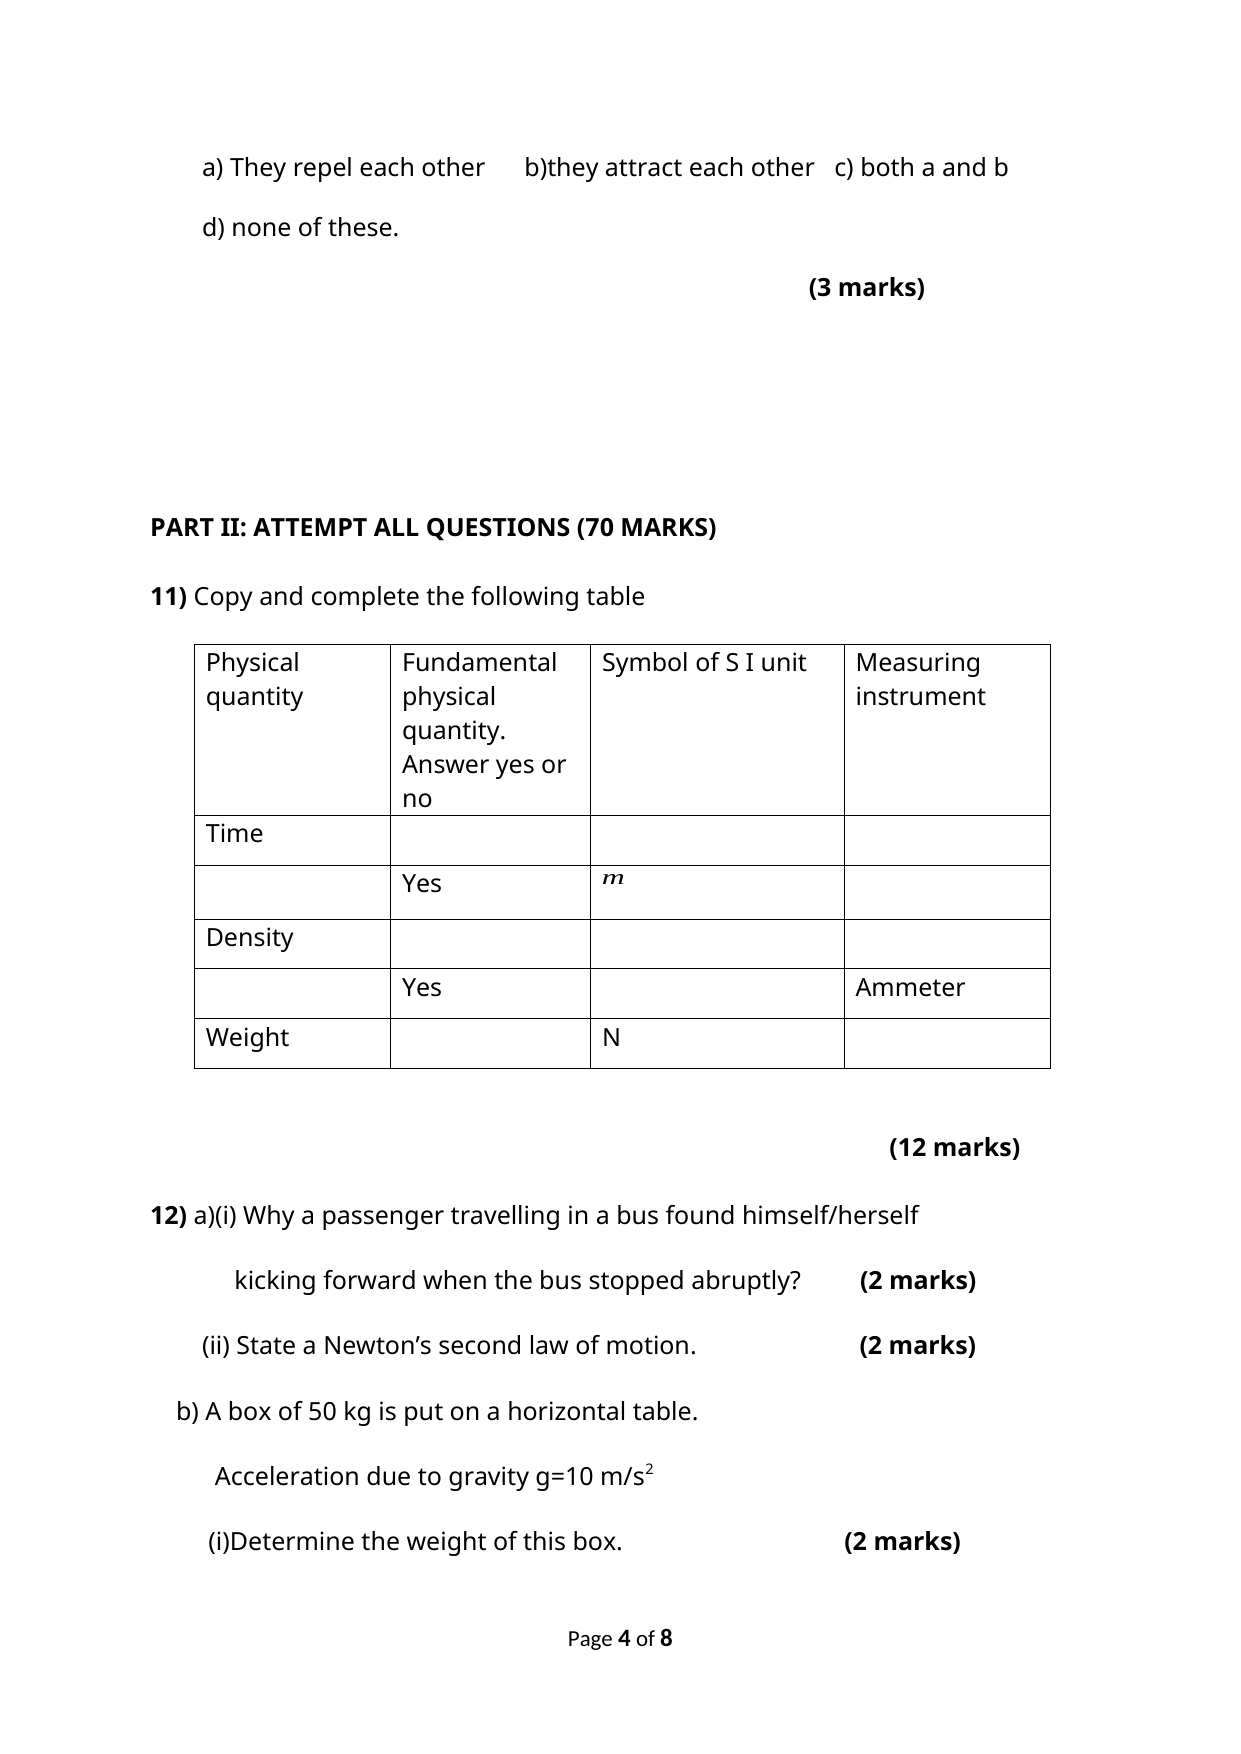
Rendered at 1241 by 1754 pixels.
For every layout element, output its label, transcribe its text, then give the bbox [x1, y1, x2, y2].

table_cell [391, 920, 590, 968]
table_cell [591, 816, 844, 865]
table_cell Density [195, 920, 390, 968]
list (3 marks) [276, 270, 1090, 304]
table_cell [195, 969, 390, 1018]
table_cell [391, 816, 590, 865]
table_header Physical quantity [195, 645, 390, 815]
table_header Measuring instrument [845, 645, 1050, 815]
table_cell Yes [391, 969, 590, 1018]
table_cell Yes [391, 866, 590, 918]
text (i)Determine the weight of this box. (2 marks) [150, 1523, 1090, 1558]
table_cell [591, 969, 844, 1018]
table_cell [591, 866, 844, 918]
table_cell [845, 1019, 1050, 1068]
table_cell [845, 866, 1050, 918]
table_cell [591, 920, 844, 968]
table_cell Ammeter [845, 969, 1050, 1018]
text Acceleration due to gravity g=10 m/s2 [150, 1458, 1090, 1492]
table_cell [845, 816, 1050, 865]
table_cell N [591, 1019, 844, 1068]
text 12) a)(i) Why a passenger travelling in a bus found himself/herself [150, 1197, 1090, 1232]
text PART II: ATTEMPT ALL QUESTIONS (70 MARKS) [150, 510, 1090, 544]
text b) A box of 50 kg is put on a horizontal table. [150, 1393, 1090, 1427]
text (ii) State a Newton’s second law of motion. (2 marks) [150, 1328, 1090, 1362]
text d) none of these. [150, 210, 1090, 244]
table_header Fundamental physical quantity. Answer yes or no [391, 645, 590, 815]
text (12 marks) [150, 1129, 1090, 1163]
table_cell [845, 920, 1050, 968]
table_header Symbol of S I unit [591, 645, 844, 815]
table_cell [195, 866, 390, 918]
table_cell [391, 1019, 590, 1068]
text a) They repel each other b)they attract each other c) both a and b [150, 150, 1090, 184]
table_cell Time [195, 816, 390, 865]
text kicking forward when the bus stopped abruptly? (2 marks) [150, 1263, 1090, 1297]
text 11) Copy and complete the following table [150, 578, 1090, 612]
table_cell Weight [195, 1019, 390, 1068]
